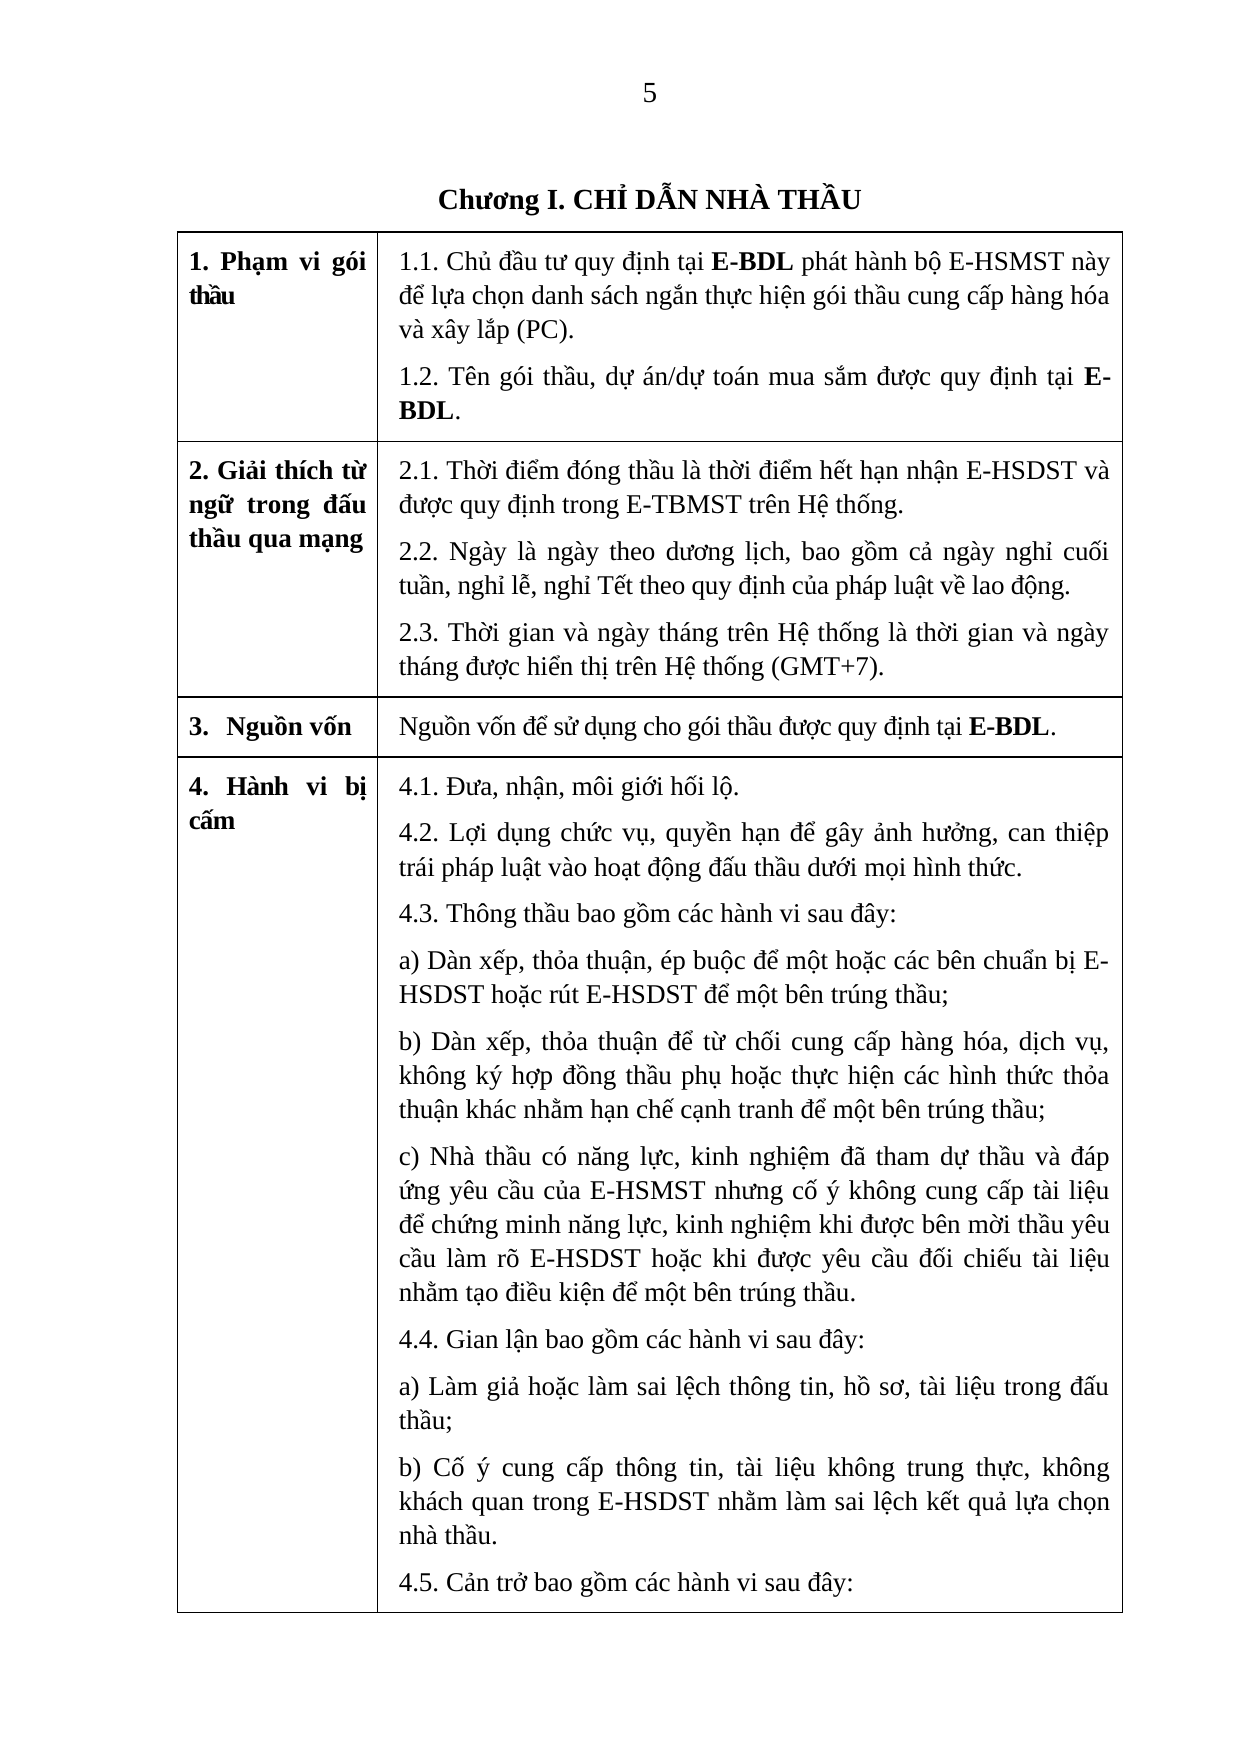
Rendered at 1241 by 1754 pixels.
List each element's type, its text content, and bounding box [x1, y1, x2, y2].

text Chương I. CHỈ DẪN NHÀ THẦU [177, 182, 1122, 216]
table_cell 2. Giải thích từ ngữ trong đấu thầu qua mạng [178, 442, 377, 696]
table_cell 3. Nguồn vốn [178, 698, 377, 756]
table_cell Nguồn vốn để sử dụng cho gói thầu được quy định tại E-BDL. [378, 698, 1122, 756]
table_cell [378, 758, 1122, 1612]
table_header 1. Phạm vi gói thầu [178, 233, 377, 441]
table_header 1.1. Chủ đầu tư quy định tại E-BDL phát hành bộ E-HSMST này để lựa chọn danh sách ngắn thực hiện gói thầu cung cấp hàng hóa và xây lắp (PC). 1.2. Tên gói thầu, dự án/dự toán mua sắm được quy định tại E-BDL. [378, 233, 1122, 441]
table_cell 2.1. Thời điểm đóng thầu là thời điểm hết hạn nhận E-HSDST và được quy định trong E-TBMST trên Hệ thống. 2.2. Ngày là ngày theo dương lịch, bao gồm cả ngày nghỉ cuối tuần, nghỉ lễ, nghỉ Tết theo quy định của pháp luật về lao động. 2.3. Thời gian và ngày tháng trên Hệ thống là thời gian và ngày tháng được hiển thị trên Hệ thống (GMT+7). [378, 442, 1122, 696]
table_cell 4. Hành vi bị cấm [178, 758, 377, 1612]
